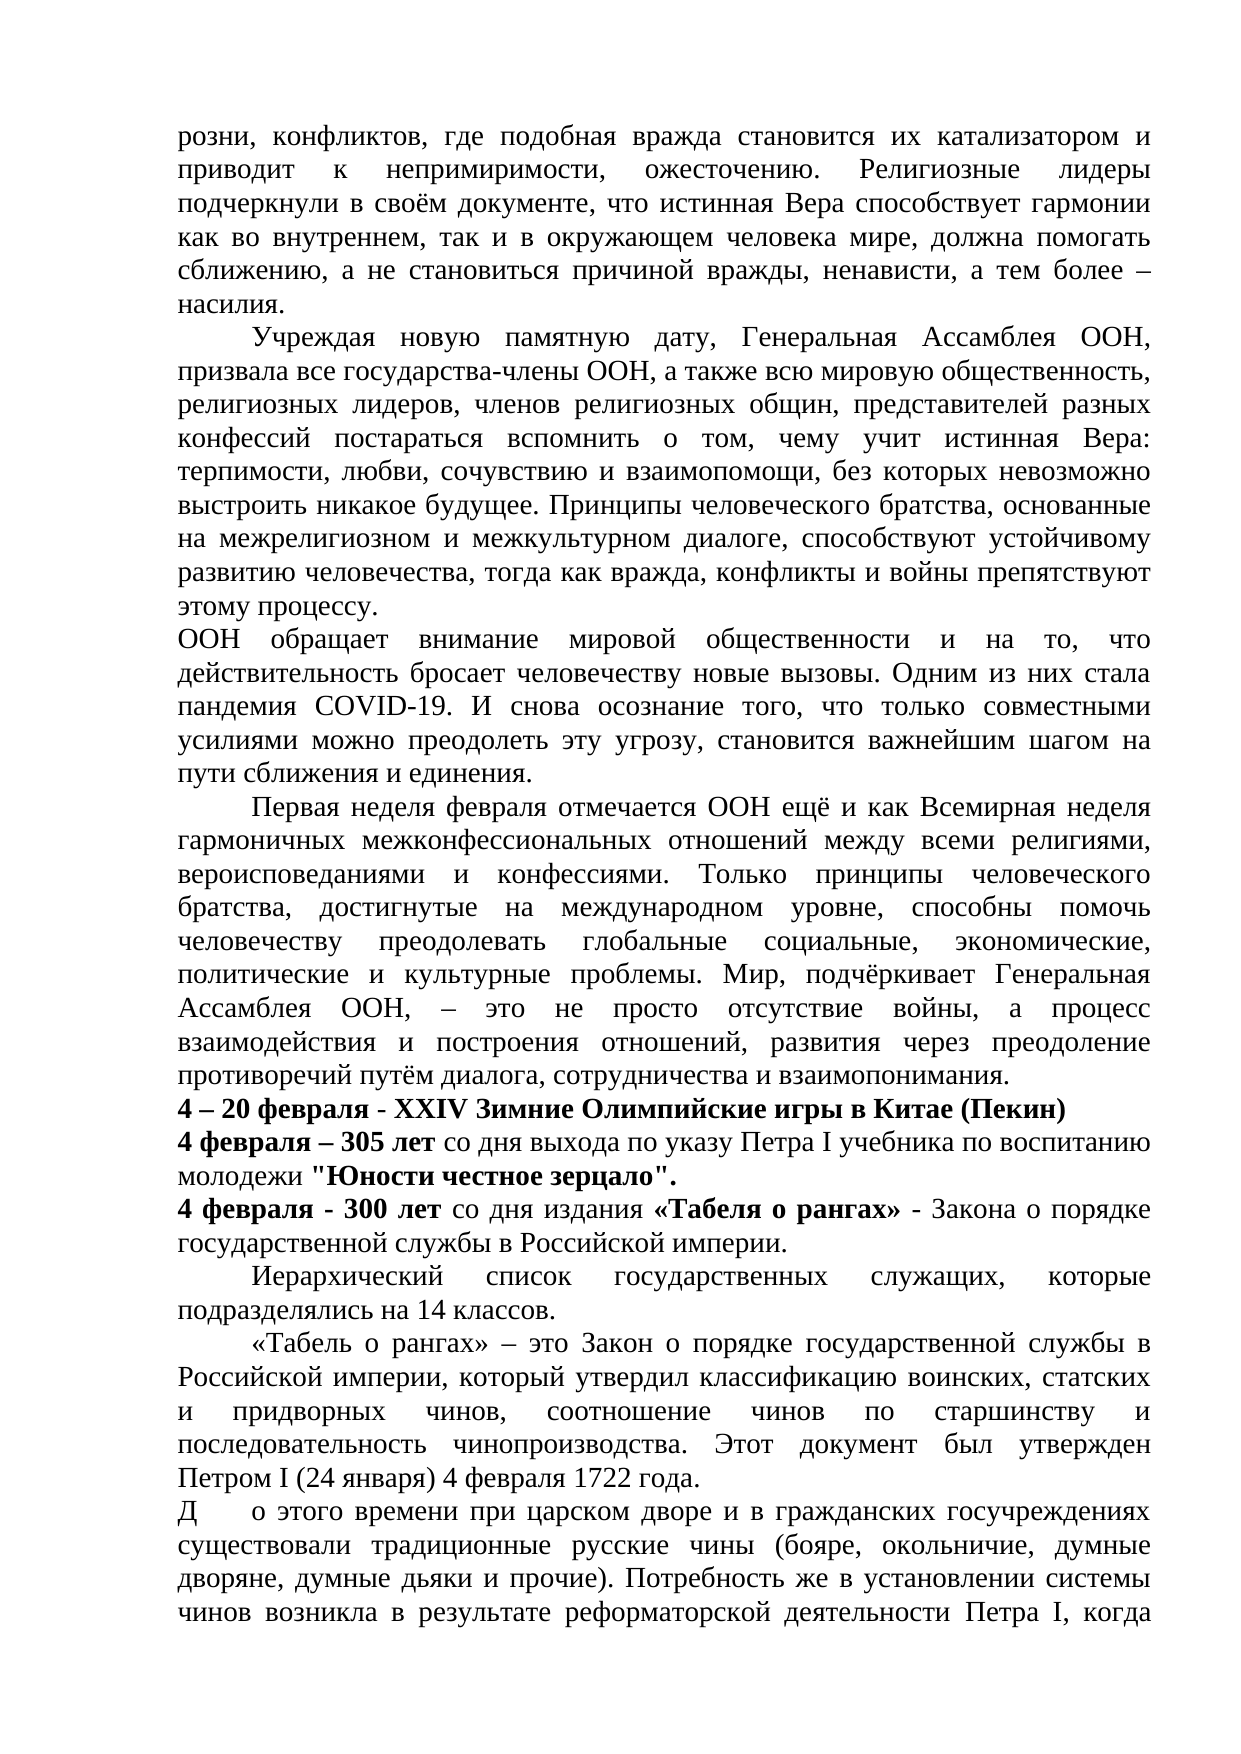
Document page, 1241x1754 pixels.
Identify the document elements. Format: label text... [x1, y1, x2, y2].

text 4 – 20 февраля - XXIV Зимние Олимпийские игры в Китае (Пекин) [177, 1091, 1152, 1124]
text Первая неделя февраля отмечается ООН ещё и как Всемирная неделя гармоничных межконфессиональных отношений между всеми религиями, вероисповеданиями и конфессиями. Только принципы человеческого братства, достигнутые на международном уровне, способны помочь человечеству преодолевать глобальные социальные, экономические, политические и культурные проблемы. Мир, подчёркивает Генеральная Ассамблея ООН, – это не просто отсутствие войны, а процесс взаимодействия и построения отношений, развития через преодоление противоречий путём диалога, сотрудничества и взаимопонимания. [177, 789, 1152, 1091]
text ООН обращает внимание мировой общественности и на то, что действительность бросает человечеству новые вызовы. Одним из них стала пандемия COVID-19. И снова осознание того, что только совместными усилиями можно преодолеть эту угрозу, становится важнейшим шагом на пути сближения и единения. [177, 621, 1152, 789]
text 4 февраля – 305 лет со дня выхода по указу Петра I учебника по воспитанию молодежи "Юности честное зерцало". [177, 1124, 1152, 1191]
text «Табель о рангах» – это Закон о порядке государственной службы в Российской империи, который утвердил классификацию воинских, статских и придворных чинов, соотношение чинов по старшинству и последовательность чинопроизводства. Этот документ был утвержден Петром I (24 января) 4 февраля 1722 года. [177, 1326, 1152, 1493]
text Учреждая новую памятную дату, Генеральная Ассамблея ООН, призвала все государства-члены ООН, а также всю мировую общественность, религиозных лидеров, членов религиозных общин, представителей разных конфессий постараться вспомнить о том, чему учит истинная Вера: терпимости, любви, сочувствию и взаимопомощи, без которых невозможно выстроить никакое будущее. Принципы человеческого братства, основанные на межрелигиозном и межкультурном диалоге, способствуют устойчивому развитию человечества, тогда как вражда, конфликты и войны препятствуют этому процессу. [177, 319, 1152, 621]
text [177, 118, 1152, 319]
text Иерархический список государственных служащих, которые подразделялись на 14 классов. [177, 1258, 1152, 1326]
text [177, 1493, 1152, 1627]
text 4 февраля - 300 лет со дня издания «Табеля о рангах» - Закона о порядке государственной службы в Российской империи. [177, 1191, 1152, 1258]
